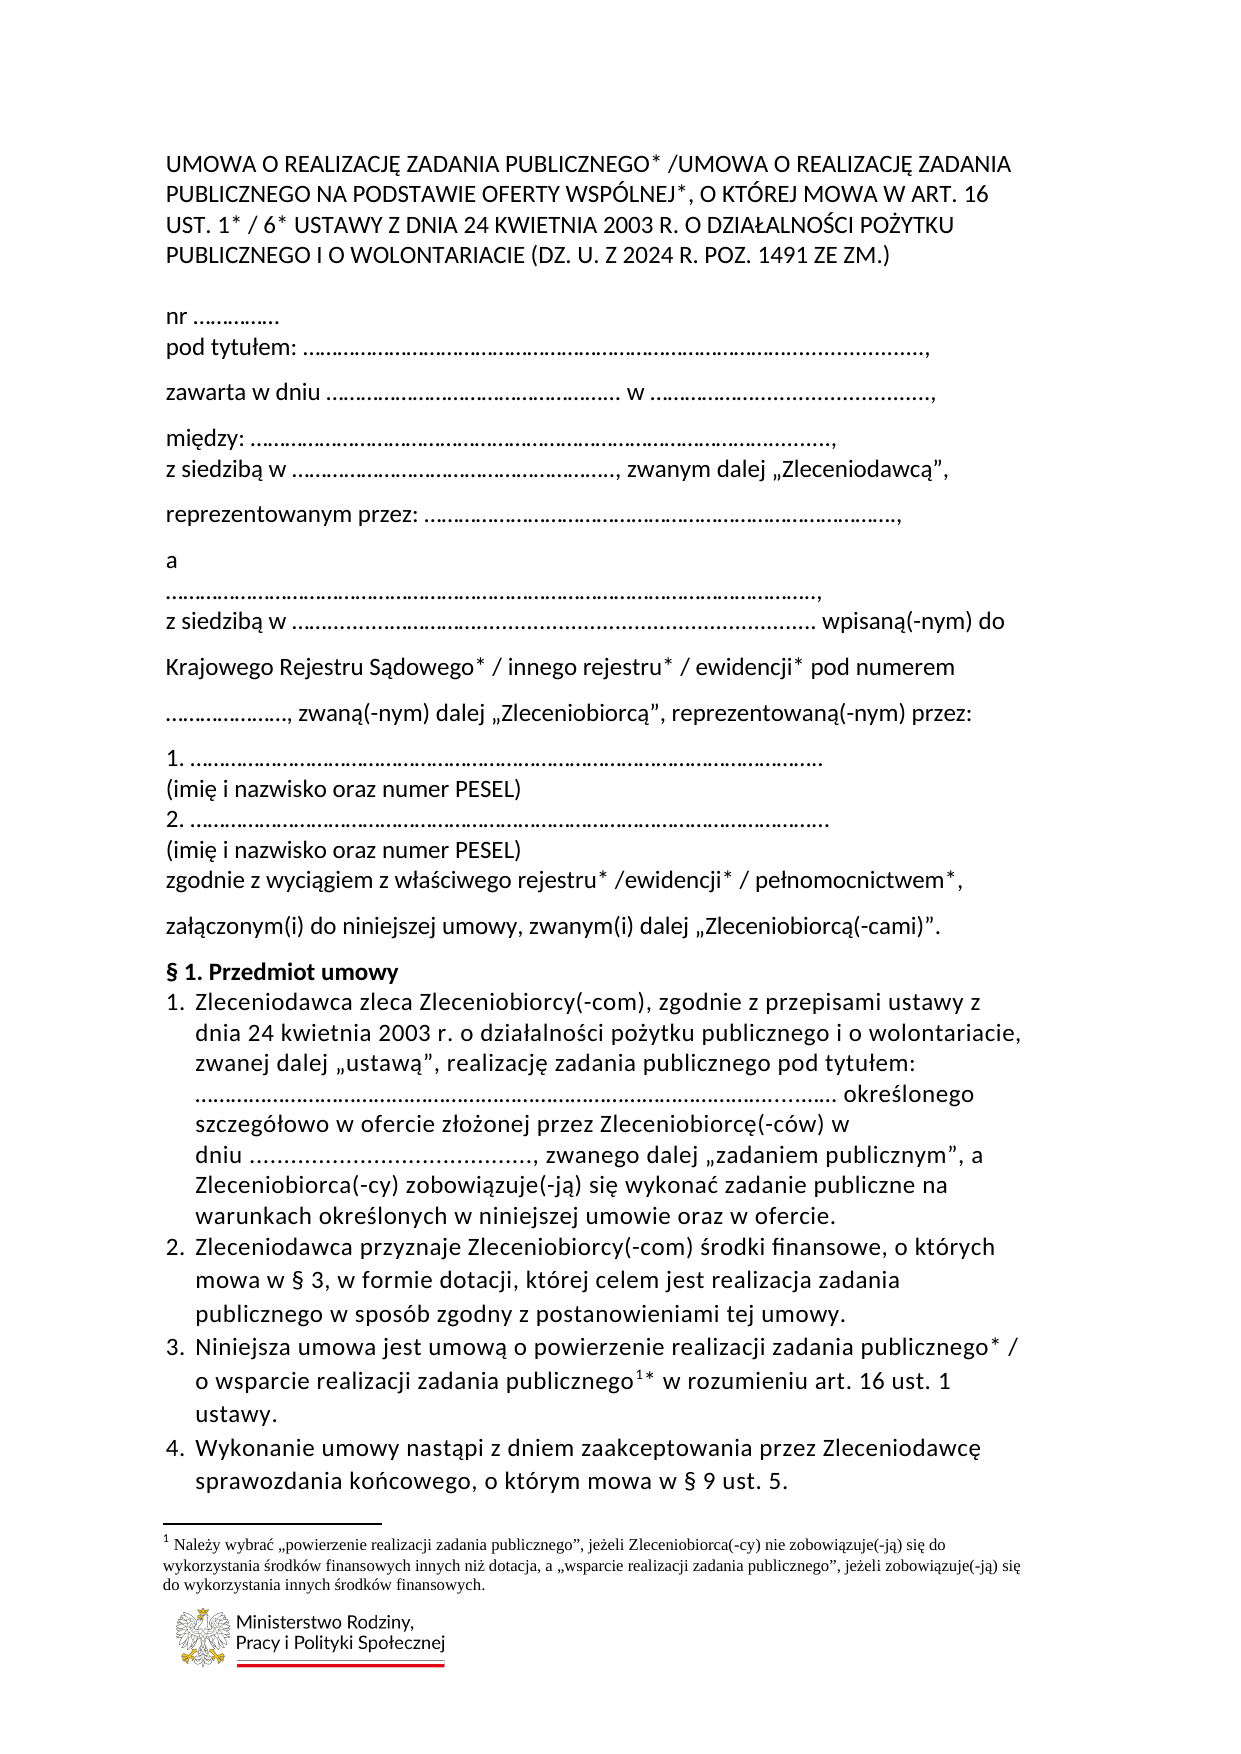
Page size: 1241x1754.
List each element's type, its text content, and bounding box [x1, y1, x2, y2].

text 3. Niniejsza umowa jest umową o powierzenie realizacji zadania publicznego* / o wsparcie realizacji zadania publicznego* w rozumieniu art. 16 ust. 1 ustawy. [166, 1331, 1032, 1429]
picture [162, 1594, 458, 1681]
text (imię i nazwisko oraz numer PESEL) [166, 773, 1032, 803]
text ………………………………………………………………………………………………….., [166, 575, 1032, 605]
text pod tytułem: …………………………………………………………………………......................, [166, 331, 1032, 361]
text UMOWA O REALIZACJĘ ZADANIA PUBLICZNEGO* /UMOWA O REALIZACJĘ ZADANIA PUBLICZNEGO NA PODSTAWIE OFERTY WSPÓLNEJ*, O KTÓREJ MOWA W ART. 16 UST. 1* / 6* USTAWY Z DNIA 24 KWIETNIA 2003 R. O DZIAŁALNOŚCI POŻYTKU PUBLICZNEGO I O WOLONTARIACIE (DZ. U. Z 2024 R. POZ. 1491 ZE ZM.) [166, 148, 1032, 270]
text nr …………… [166, 300, 1032, 331]
text z siedzibą w ……..........……………...................................................... wpisaną(-nym) do Krajowego Rejestru Sądowego* / innego rejestru* / ewidencji* pod numerem …………………, zwaną(-nym) dalej „Zleceniobiorcą”, reprezentowaną(-nym) przez: [166, 605, 1032, 727]
text …………………………………………………………………………………….....…… określonego szczegółowo w ofercie złożonej przez Zleceniobiorcę(-ców) w dniu ........................................., zwanego dalej „zadaniem publicznym”, a Zleceniobiorca(-cy) zobowiązuje(-ją) się wykonać zadanie publiczne na warunkach określonych w niniejszej umowie oraz w ofercie. [195, 1078, 1032, 1231]
text 4. Wykonanie umowy nastąpi z dniem zaakceptowania przez Zleceniodawcę sprawozdania końcowego, o którym mowa w § 9 ust. 5. [166, 1432, 1032, 1496]
text 1. Zleceniodawca zleca Zleceniobiorcy(-com), zgodnie z przepisami ustawy z dnia 24 kwietnia 2003 r. o działalności pożytku publicznego i o wolontariacie, zwanej dalej „ustawą”, realizację zadania publicznego pod tytułem: [166, 987, 1032, 1078]
text (imię i nazwisko oraz numer PESEL) [166, 834, 1032, 864]
text 2. Zleceniodawca przyznaje Zleceniobiorcy(-com) środki finansowe, o których mowa w § 3, w formie dotacji, której celem jest realizacja zadania publicznego w sposób zgodny z postanowieniami tej umowy. [166, 1231, 1032, 1328]
text zawarta w dniu …………………………………………... w ………………............................, [166, 377, 1032, 407]
text z siedzibą w ……………………………………………….., zwanym dalej „Zleceniodawcą”, [166, 453, 1032, 483]
text a [166, 544, 1032, 575]
text między: ……………………………………………………………………………….........., [166, 422, 1032, 453]
text zgodnie z wyciągiem z właściwego rejestru* /ewidencji* / pełnomocnictwem*, załączonym(i) do niniejszej umowy, zwanym(i) dalej „Zleceniobiorcą(-cami)”. [166, 864, 1032, 941]
text reprezentowanym przez: ………………………………………………………………………., [166, 498, 1032, 529]
text 1. ……………………………………………………………………………………………….. [166, 742, 1032, 773]
text 2. ………………………………………………………………………………………………... [166, 803, 1032, 834]
text § 1. Przedmiot umowy [166, 956, 1032, 987]
